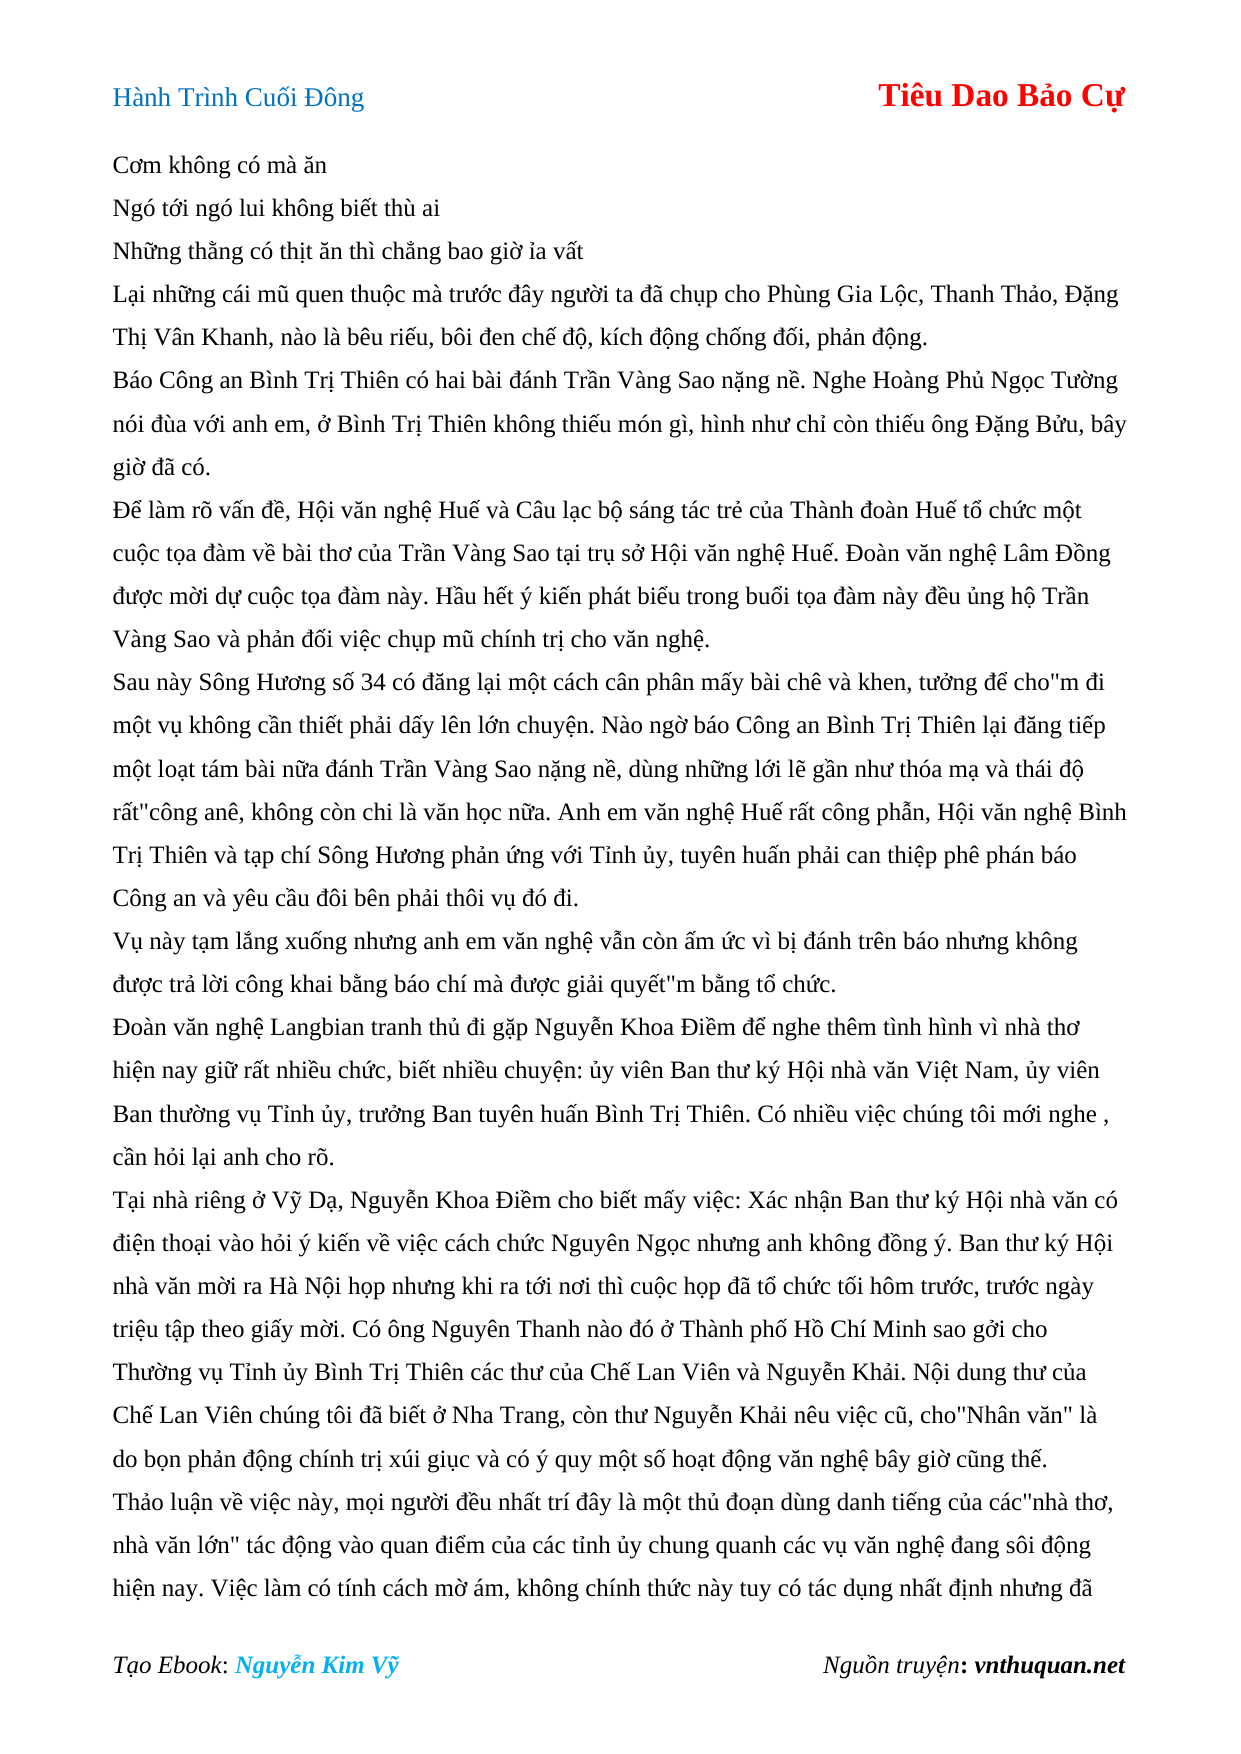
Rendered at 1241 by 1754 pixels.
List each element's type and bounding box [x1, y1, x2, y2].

text [112, 150, 1128, 1602]
